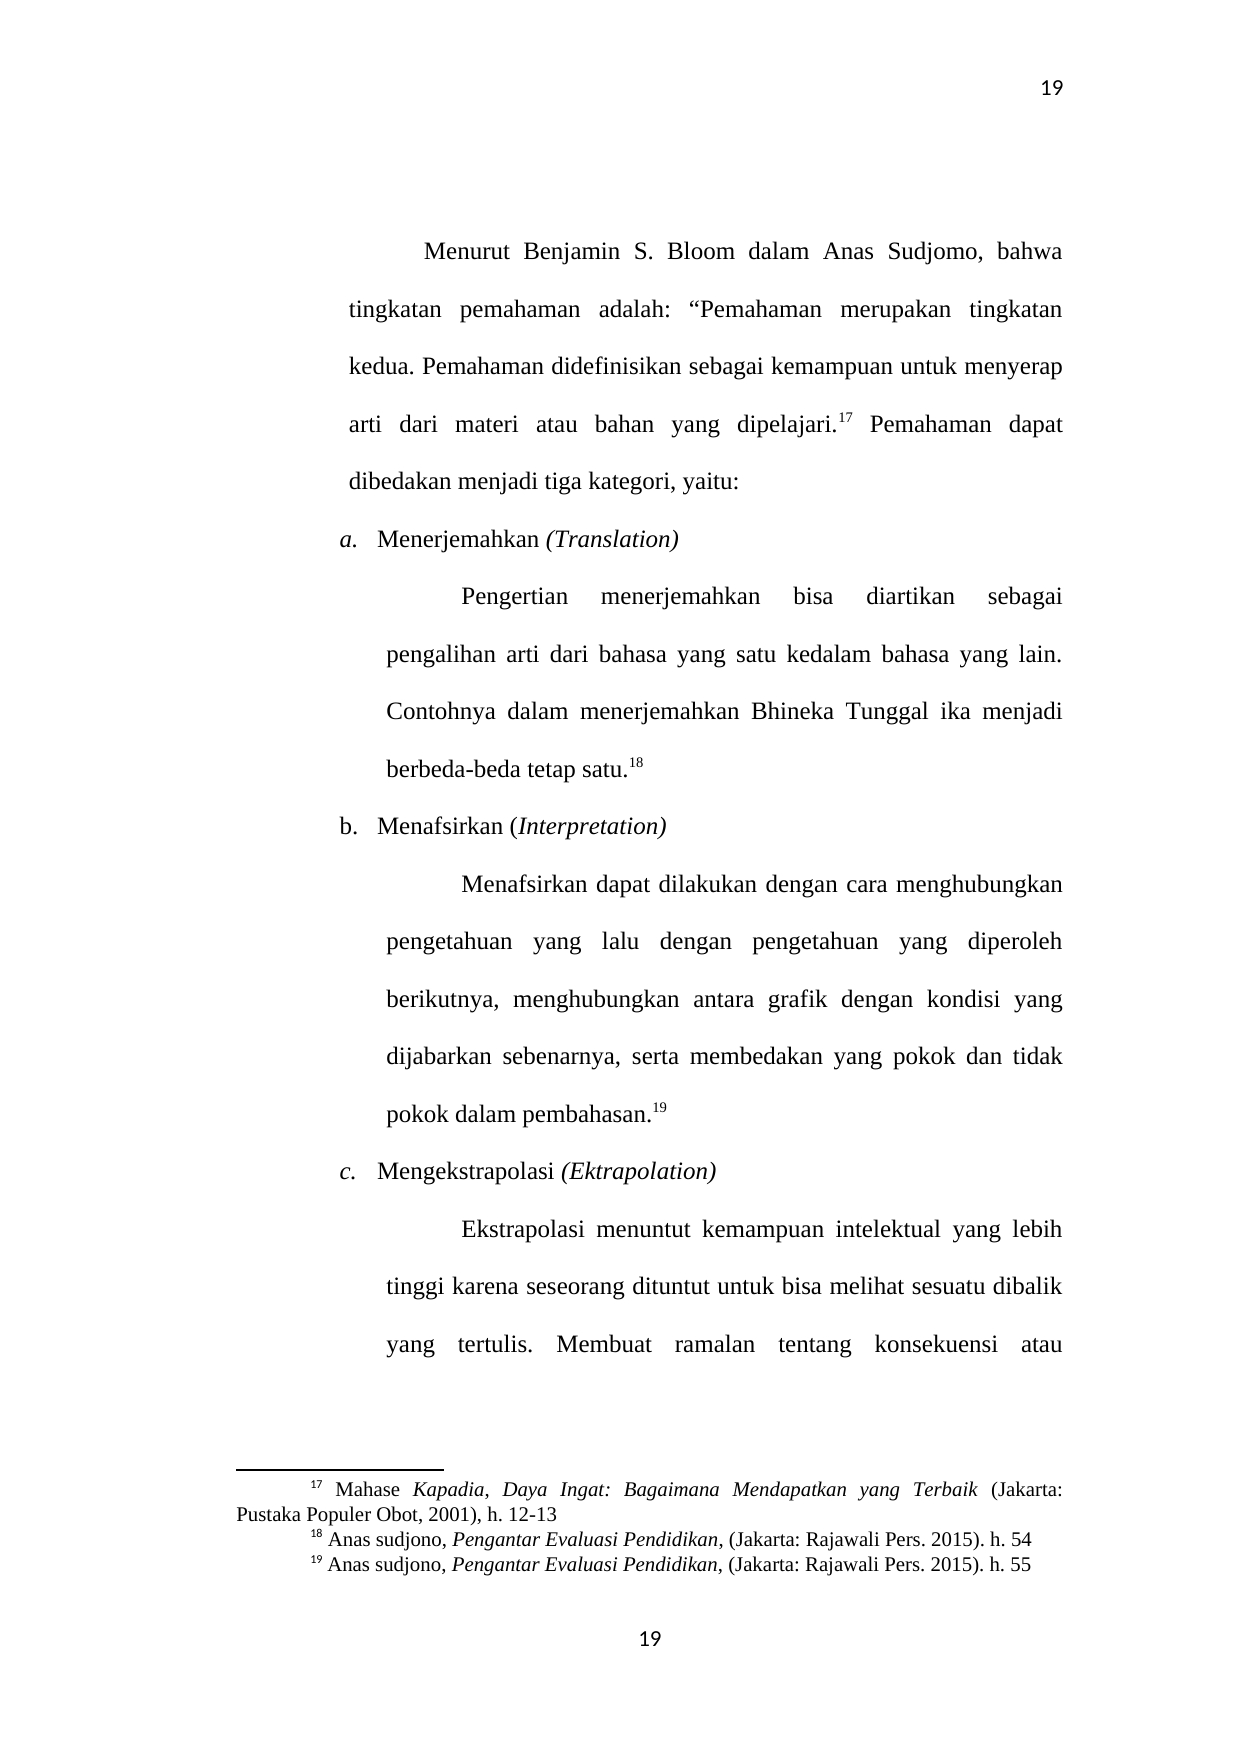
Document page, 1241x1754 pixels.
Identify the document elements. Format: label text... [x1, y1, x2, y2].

list Mengekstrapolasi (Ektrapolation) [339, 1156, 1063, 1185]
list Menurut Benjamin S. Bloom dalam Anas Sudjomo, bahwa tingkatan pemahaman adalah: “Pemahaman merupakan tingkatan kedua. Pemahaman didefinisikan sebagai kemampuan untuk menyerap arti dari materi atau bahan yang dipelajari. Pemahaman dapat dibedakan menjadi tiga kategori, yaitu: [349, 236, 1063, 495]
list Menafsirkan (Interpretation) [339, 811, 1063, 840]
list Menafsirkan dapat dilakukan dengan cara menghubungkan pengetahuan yang lalu dengan pengetahuan yang diperoleh berikutnya, menghubungkan antara grafik dengan kondisi yang dijabarkan sebenarnya, serta membedakan yang pokok dan tidak pokok dalam pembahasan. [386, 869, 1063, 1127]
list Pengertian menerjemahkan bisa diartikan sebagai pengalihan arti dari bahasa yang satu kedalam bahasa yang lain. Contohnya dalam menerjemahkan Bhineka Tunggal ika menjadi berbeda-beda tetap satu. [386, 581, 1063, 782]
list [386, 1214, 1063, 1357]
list Menerjemahkan (Translation) [339, 524, 1063, 552]
